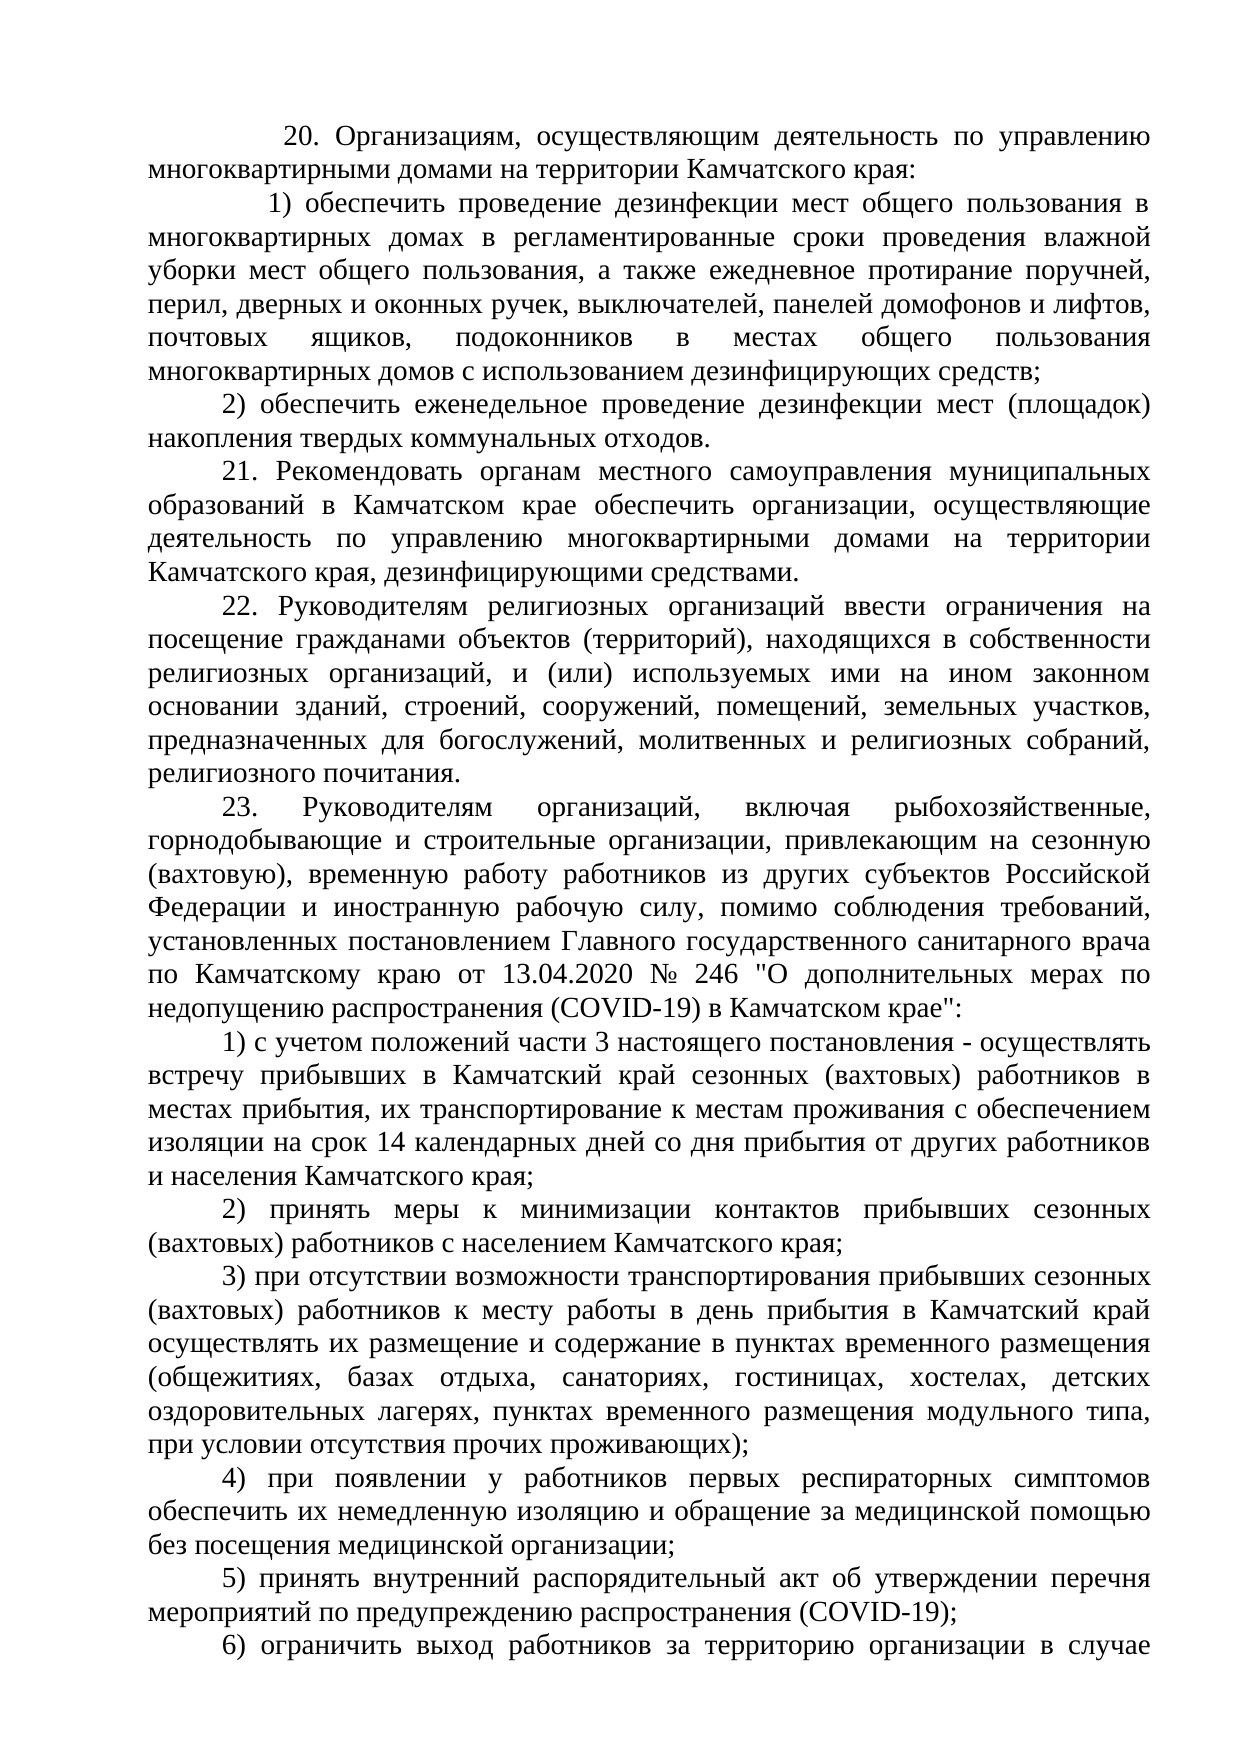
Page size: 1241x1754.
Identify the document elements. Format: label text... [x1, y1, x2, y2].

text 5) принять внутренний распорядительный акт об утверждении перечня мероприятий по предупреждению распространения (COVID-19); [148, 1560, 1152, 1627]
text 3) при отсутствии возможности транспортирования прибывших сезонных (вахтовых) работников к месту работы в день прибытия в Камчатский край осуществлять их размещение и содержание в пунктах временного размещения (общежитиях, базах отдыха, санаториях, гостиницах, хостелах, детских оздоровительных лагерях, пунктах временного размещения модульного типа, при условии отсутствия прочих проживающих); [148, 1258, 1152, 1460]
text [148, 1627, 1152, 1661]
text 21. Рекомендовать органам местного самоуправления муниципальных образований в Камчатском крае обеспечить организации, осуществляющие деятельность по управлению многоквартирными домами на территории Камчатского края, дезинфицирующими средствами. [148, 453, 1152, 588]
text 22. Руководителям религиозных организаций ввести ограничения на посещение гражданами объектов (территорий), находящихся в собственности религиозных организаций, и (или) используемых ими на ином законном основании зданий, строений, сооружений, помещений, земельных участков, предназначенных для богослужений, молитвенных и религиозных собраний, религиозного почитания. [148, 588, 1152, 789]
text 20. Организациям, осуществляющим деятельность по управлению многоквартирными домами на территории Камчатского края: [148, 118, 1152, 185]
text 2) обеспечить еженедельное проведение дезинфекции мест (площадок) накопления твердых коммунальных отходов. [148, 386, 1152, 453]
text 2) принять меры к минимизации контактов прибывших сезонных (вахтовых) работников с населением Камчатского края; [148, 1191, 1152, 1258]
text 1) с учетом положений части 3 настоящего постановления - осуществлять встречу прибывших в Камчатский край сезонных (вахтовых) работников в местах прибытия, их транспортирование к местам проживания с обеспечением изоляции на срок 14 календарных дней со дня прибытия от других работников и населения Камчатского края; [148, 1024, 1152, 1191]
text 23. Руководителям организаций, включая рыбохозяйственные, горнодобывающие и строительные организации, привлекающим на сезонную (вахтовую), временную работу работников из других субъектов Российской Федерации и иностранную рабочую силу, помимо соблюдения требований, установленных постановлением Главного государственного санитарного врача по Камчатскому краю от 13.04.2020 № 246 "О дополнительных мерах по недопущению распространения (COVID-19) в Камчатском крае": [148, 789, 1152, 1024]
text 4) при появлении у работников первых респираторных симптомов обеспечить их немедленную изоляцию и обращение за медицинской помощью без посещения медицинской организации; [148, 1460, 1152, 1560]
text 1) обеспечить проведение дезинфекции мест общего пользования в многоквартирных домах в регламентированные сроки проведения влажной уборки мест общего пользования, а также ежедневное протирание поручней, перил, дверных и оконных ручек, выключателей, панелей домофонов и лифтов, почтовых ящиков, подоконников в местах общего пользования многоквартирных домов с использованием дезинфицирующих средств; [148, 185, 1152, 386]
